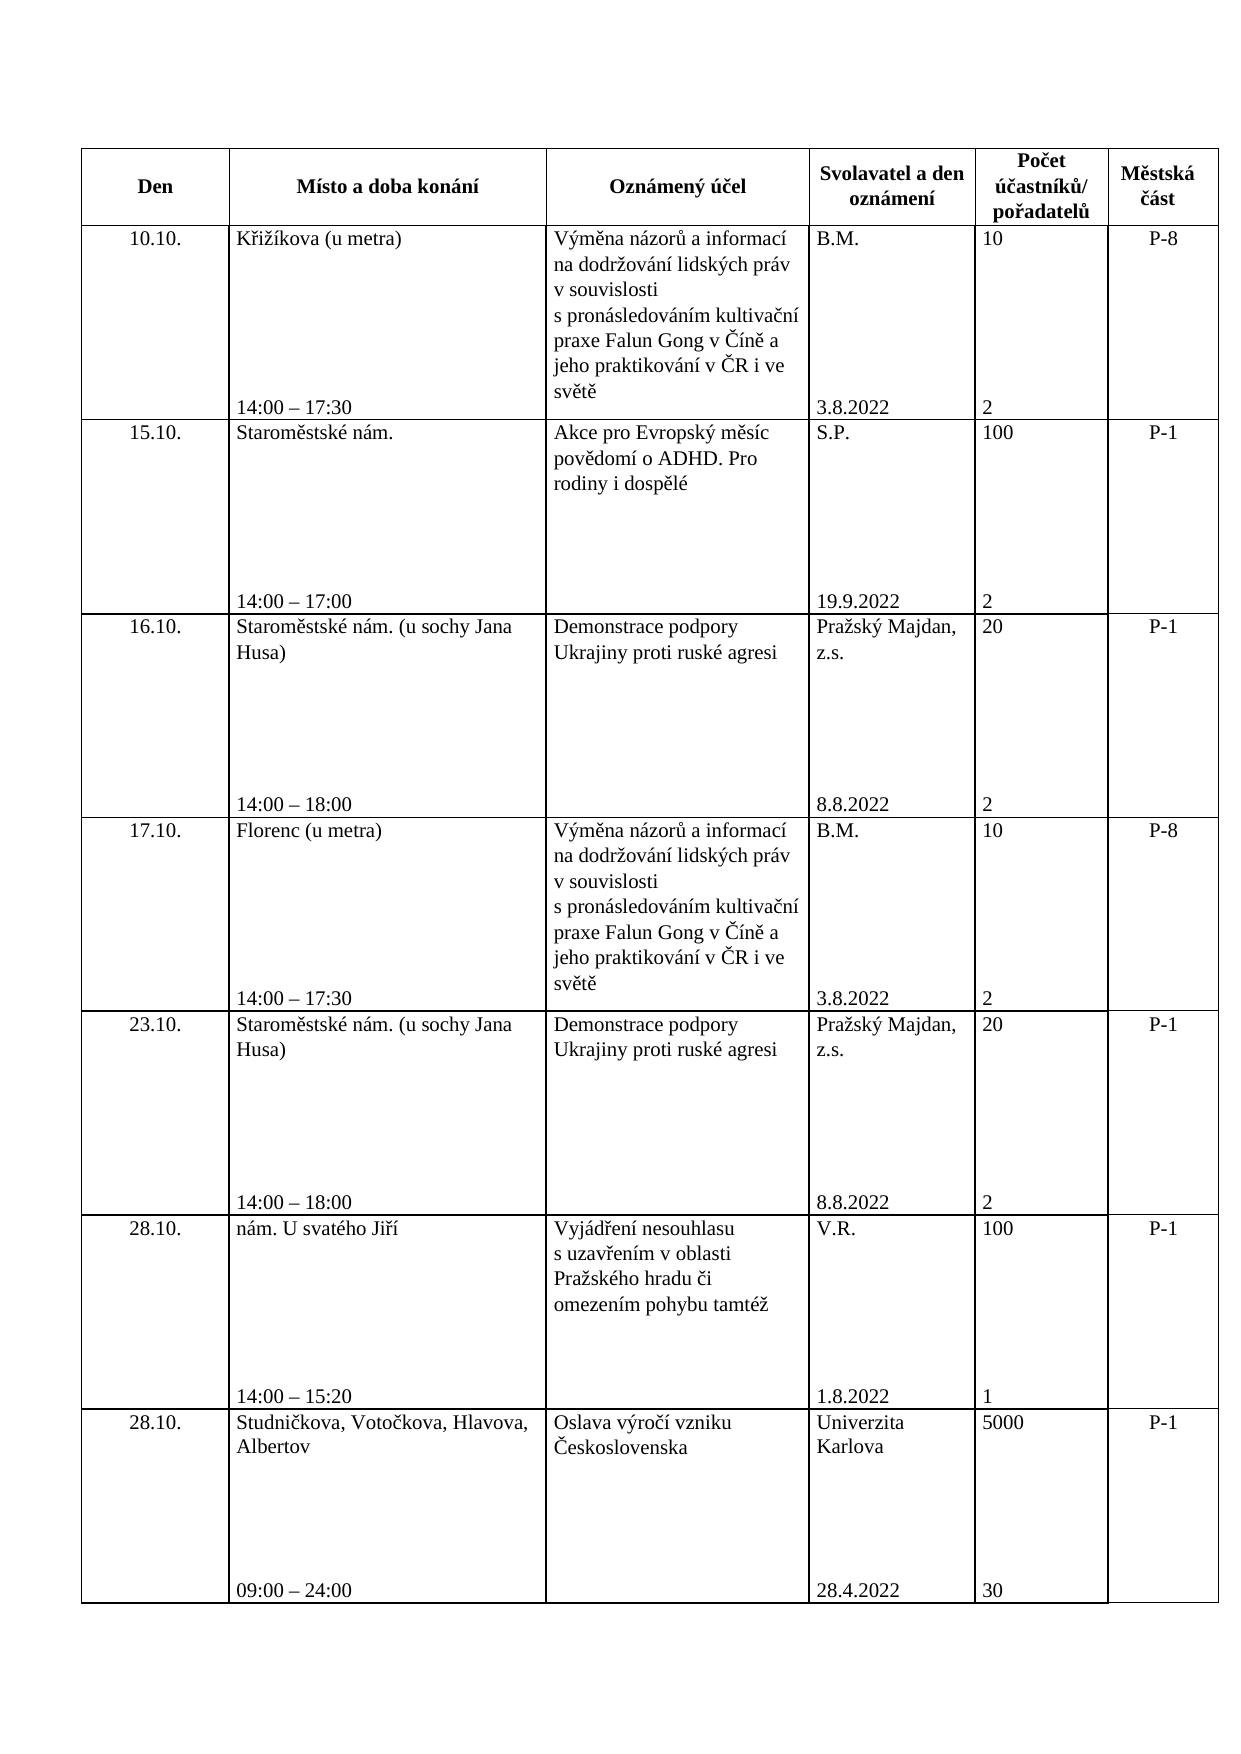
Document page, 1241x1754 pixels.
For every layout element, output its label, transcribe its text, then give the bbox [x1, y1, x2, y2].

table_cell 28.10. [82, 1216, 228, 1408]
table_cell P-1 [1109, 614, 1218, 816]
table_cell Staroměstské nám. 14:00 – 17:00 [230, 420, 545, 613]
table_header Oznámený účel [547, 149, 809, 225]
table_cell Staroměstské nám. (u sochy Jana Husa) 14:00 – 18:00 [230, 615, 545, 816]
table_cell Oslava výročí vzniku Československa [547, 1410, 808, 1602]
table_cell B.M. 3.8.2022 [810, 818, 974, 1010]
table_cell Výměna názorů a informací na dodržování lidských práv v souvislosti s pronásledováním kultivační praxe Falun Gong v Číně a jeho praktikování v ČR i ve světě [547, 226, 808, 419]
table_header Svolavatel a den oznámení [810, 149, 975, 225]
table_cell Demonstrace podpory Ukrajiny proti ruské agresi [547, 615, 808, 816]
table_cell 100 1 [976, 1216, 1107, 1408]
table_cell 10 2 [976, 818, 1107, 1010]
table_cell 10 2 [976, 226, 1107, 419]
table_cell 20 2 [976, 615, 1107, 816]
table_cell Demonstrace podpory Ukrajiny proti ruské agresi [547, 1012, 808, 1214]
table_cell 20 2 [976, 1012, 1107, 1214]
table_cell 5000 30 [976, 1410, 1107, 1602]
table_cell 16.10. [82, 615, 228, 816]
table_cell S.P. 19.9.2022 [810, 420, 974, 613]
table_cell 100 2 [976, 420, 1107, 613]
table_cell P-1 [1109, 1215, 1218, 1408]
table_cell P-1 [1109, 1011, 1218, 1214]
table_cell B.M. 3.8.2022 [810, 226, 974, 419]
table_cell Florenc (u metra) 14:00 – 17:30 [230, 818, 545, 1010]
table_cell nám. U svatého Jiří 14:00 – 15:20 [230, 1216, 545, 1408]
table_header Počet účastníků/ pořadatelů [976, 149, 1108, 225]
table_cell 15.10. [82, 420, 228, 613]
table_cell P-8 [1109, 226, 1218, 419]
table_header Místo a doba konání [230, 149, 546, 225]
table_cell 10.10. [82, 226, 228, 419]
table_cell Univerzita Karlova 28.4.2022 [810, 1410, 974, 1602]
table_cell 28.10. [82, 1410, 228, 1602]
table_cell P-1 [1109, 1409, 1218, 1602]
table_cell P-1 [1109, 420, 1218, 613]
table_header Den [82, 149, 229, 225]
table_cell Staroměstské nám. (u sochy Jana Husa) 14:00 – 18:00 [230, 1012, 545, 1214]
table_cell Studničkova, Votočkova, Hlavova, Albertov 09:00 – 24:00 [230, 1410, 545, 1602]
table_cell 17.10. [82, 818, 228, 1010]
table_cell Výměna názorů a informací na dodržování lidských práv v souvislosti s pronásledováním kultivační praxe Falun Gong v Číně a jeho praktikování v ČR i ve světě [547, 818, 808, 1010]
table_cell Pražský Majdan, z.s. 8.8.2022 [810, 1012, 974, 1214]
table_cell Křižíkova (u metra) 14:00 – 17:30 [230, 226, 545, 419]
table_cell Vyjádření nesouhlasu s uzavřením v oblasti Pražského hradu či omezením pohybu tamtéž [547, 1216, 808, 1408]
table_cell Akce pro Evropský měsíc povědomí o ADHD. Pro rodiny i dospělé [547, 420, 808, 613]
table_header Městská část [1109, 149, 1218, 225]
table_cell 23.10. [82, 1012, 228, 1214]
table_cell V.R. 1.8.2022 [810, 1216, 974, 1408]
table_cell Pražský Majdan, z.s. 8.8.2022 [810, 615, 974, 816]
table_cell P-8 [1109, 818, 1218, 1010]
